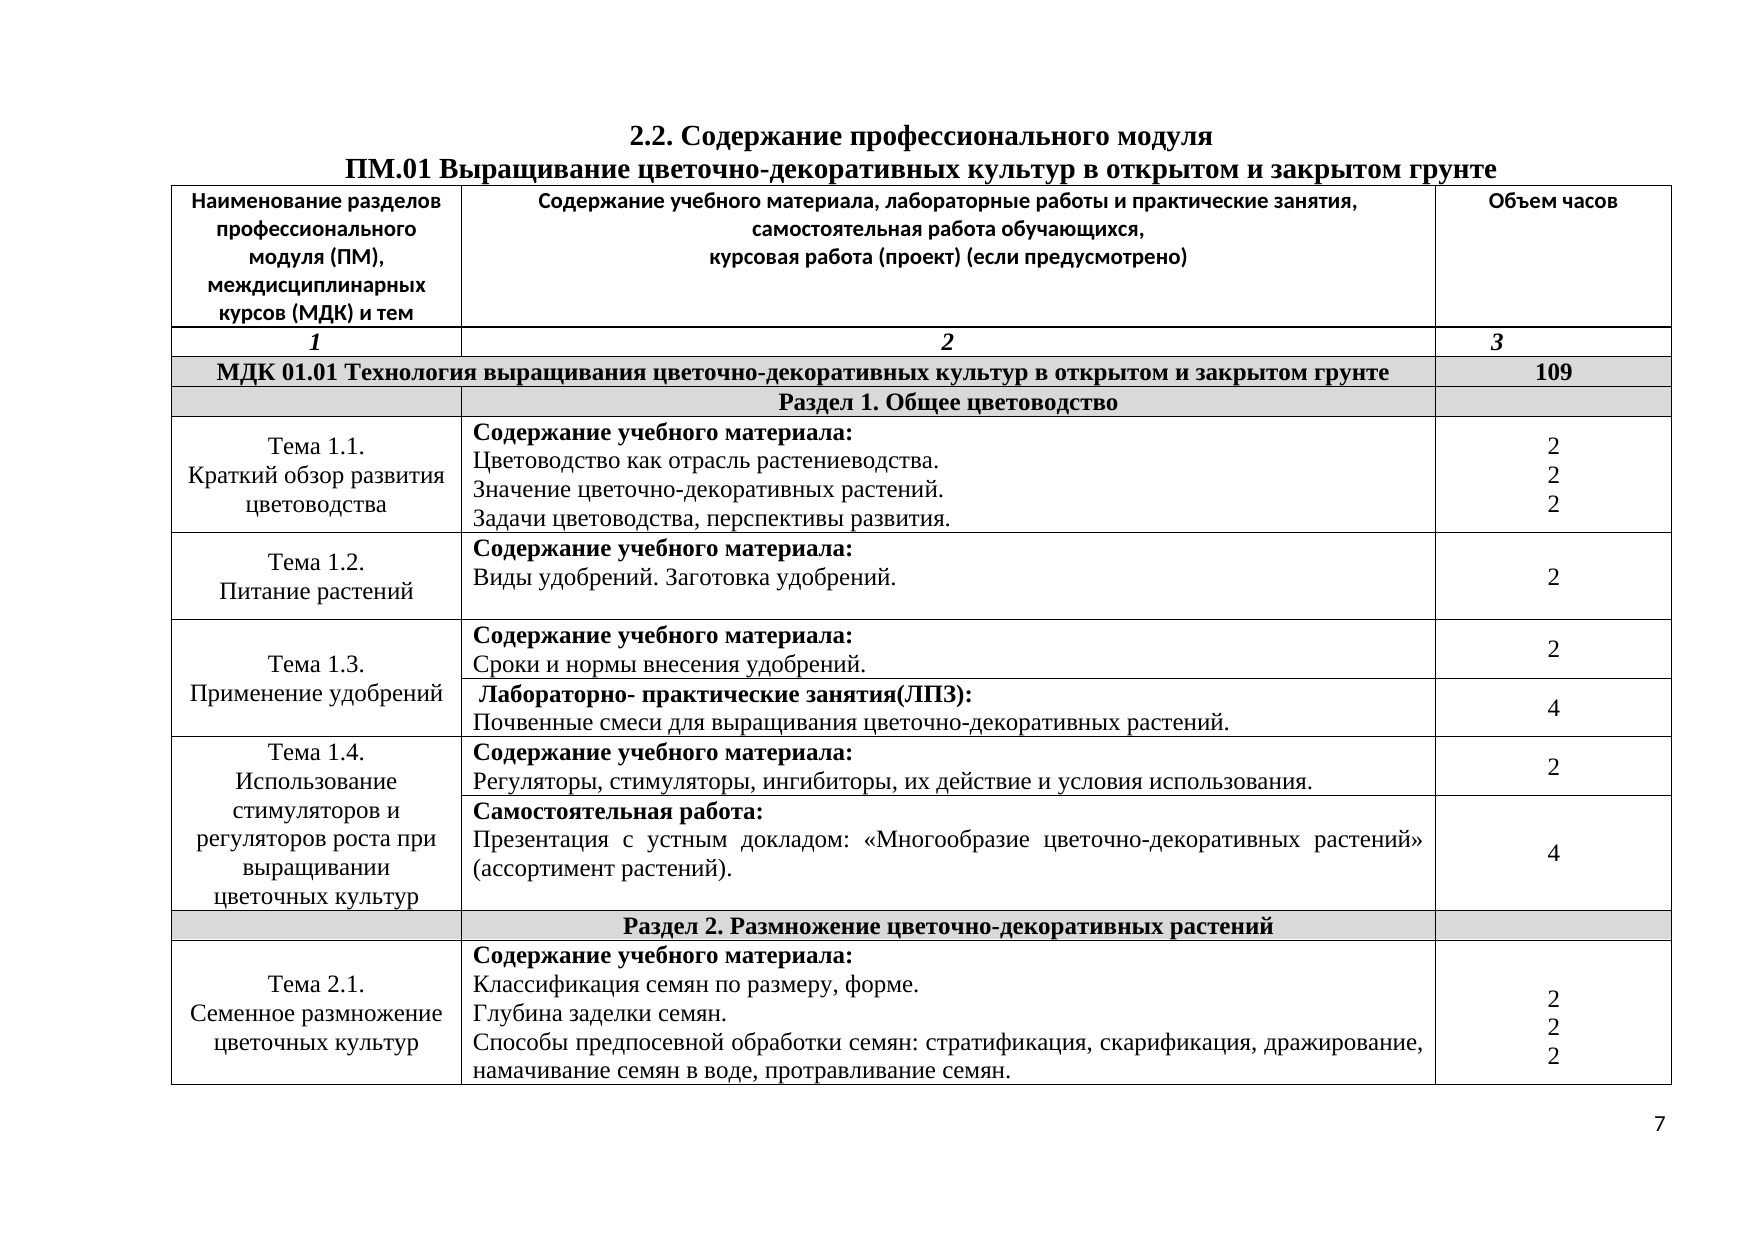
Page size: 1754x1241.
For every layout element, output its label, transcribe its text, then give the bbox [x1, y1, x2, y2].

table_cell 3 [1436, 328, 1671, 356]
table_cell [172, 911, 461, 939]
table_cell 2 [1436, 620, 1671, 678]
text 2.2. Содержание профессионального модуля [177, 118, 1665, 152]
table_cell 2 2 2 [1436, 941, 1671, 1084]
table_cell Тема 1.2. Питание растений [172, 533, 461, 619]
table_cell Содержание учебного материала: Виды удобрений. Заготовка удобрений. [462, 533, 1435, 619]
table_header Наименование разделов профессионального модуля (ПМ), междисциплинарных курсов (МДК) и тем [172, 186, 248, 326]
table_cell 2 [1436, 533, 1671, 619]
table_header Наименование разделов профессионального модуля (ПМ), междисциплинарных курсов (МДК) и тем [384, 186, 461, 326]
text ПМ.01 Выращивание цветочно-декоративных культур в открытом и закрытом грунте [177, 152, 1665, 185]
table_cell [1436, 911, 1671, 939]
table_cell Содержание учебного материала: Классификация семян по размеру, форме. Глубина заделки семян. Способы предпосевной обработки семян: стратификация, скарификация, дражирование, намачивание семян в воде, протравливание семян. [462, 941, 1435, 1084]
table_cell Тема 1.1. Краткий обзор развития цветоводства [172, 417, 461, 532]
table_cell 109 [1436, 357, 1671, 386]
table_cell Тема 1.3. Применение удобрений [172, 620, 461, 736]
table_cell Тема 1.4. Использование стимуляторов и регуляторов роста при выращивании цветочных культур [172, 737, 461, 910]
table_cell МДК 01.01 Технология выращивания цветочно-декоративных культур в открытом и закрытом грунте [172, 357, 1435, 386]
table_cell 2 [1436, 737, 1671, 795]
table_cell Тема 2.1. Семенное размножение цветочных культур [172, 941, 461, 1084]
table_cell Содержание учебного материала: Регуляторы, стимуляторы, ингибиторы, их действие и условия использования. [462, 737, 1435, 795]
table_cell Раздел 1. Общее цветоводство [462, 387, 1435, 416]
table_cell 4 [1436, 796, 1671, 910]
table_cell Содержание учебного материала: Цветоводство как отрасль растениеводства. Значение цветочно-декоративных растений. Задачи цветоводства, перспективы развития. [462, 417, 1435, 532]
table_cell 4 [1436, 679, 1671, 736]
table_cell 1 [172, 328, 461, 356]
table_cell Содержание учебного материала: Сроки и нормы внесения удобрений. [462, 620, 1435, 678]
table_header Объем часов [1436, 186, 1671, 326]
table_cell [1436, 387, 1671, 416]
table_cell [172, 387, 461, 416]
table_cell Лабораторно- практические занятия(ЛПЗ): Почвенные смеси для выращивания цветочно-декоративных растений. [462, 679, 1435, 736]
table_header Содержание учебного материала, лабораторные работы и практические занятия, самостоятельная работа обучающихся, курсовая работа (проект) (если предусмотрено) [462, 186, 1435, 326]
table_cell 2 [462, 328, 1435, 356]
table_cell 2 2 2 [1436, 417, 1671, 532]
table_cell Самостоятельная работа: Презентация с устным докладом: «Многообразие цветочно-декоративных растений» (ассортимент растений). [462, 796, 1435, 910]
table_cell Раздел 2. Размножение цветочно-декоративных растений [462, 911, 1435, 939]
